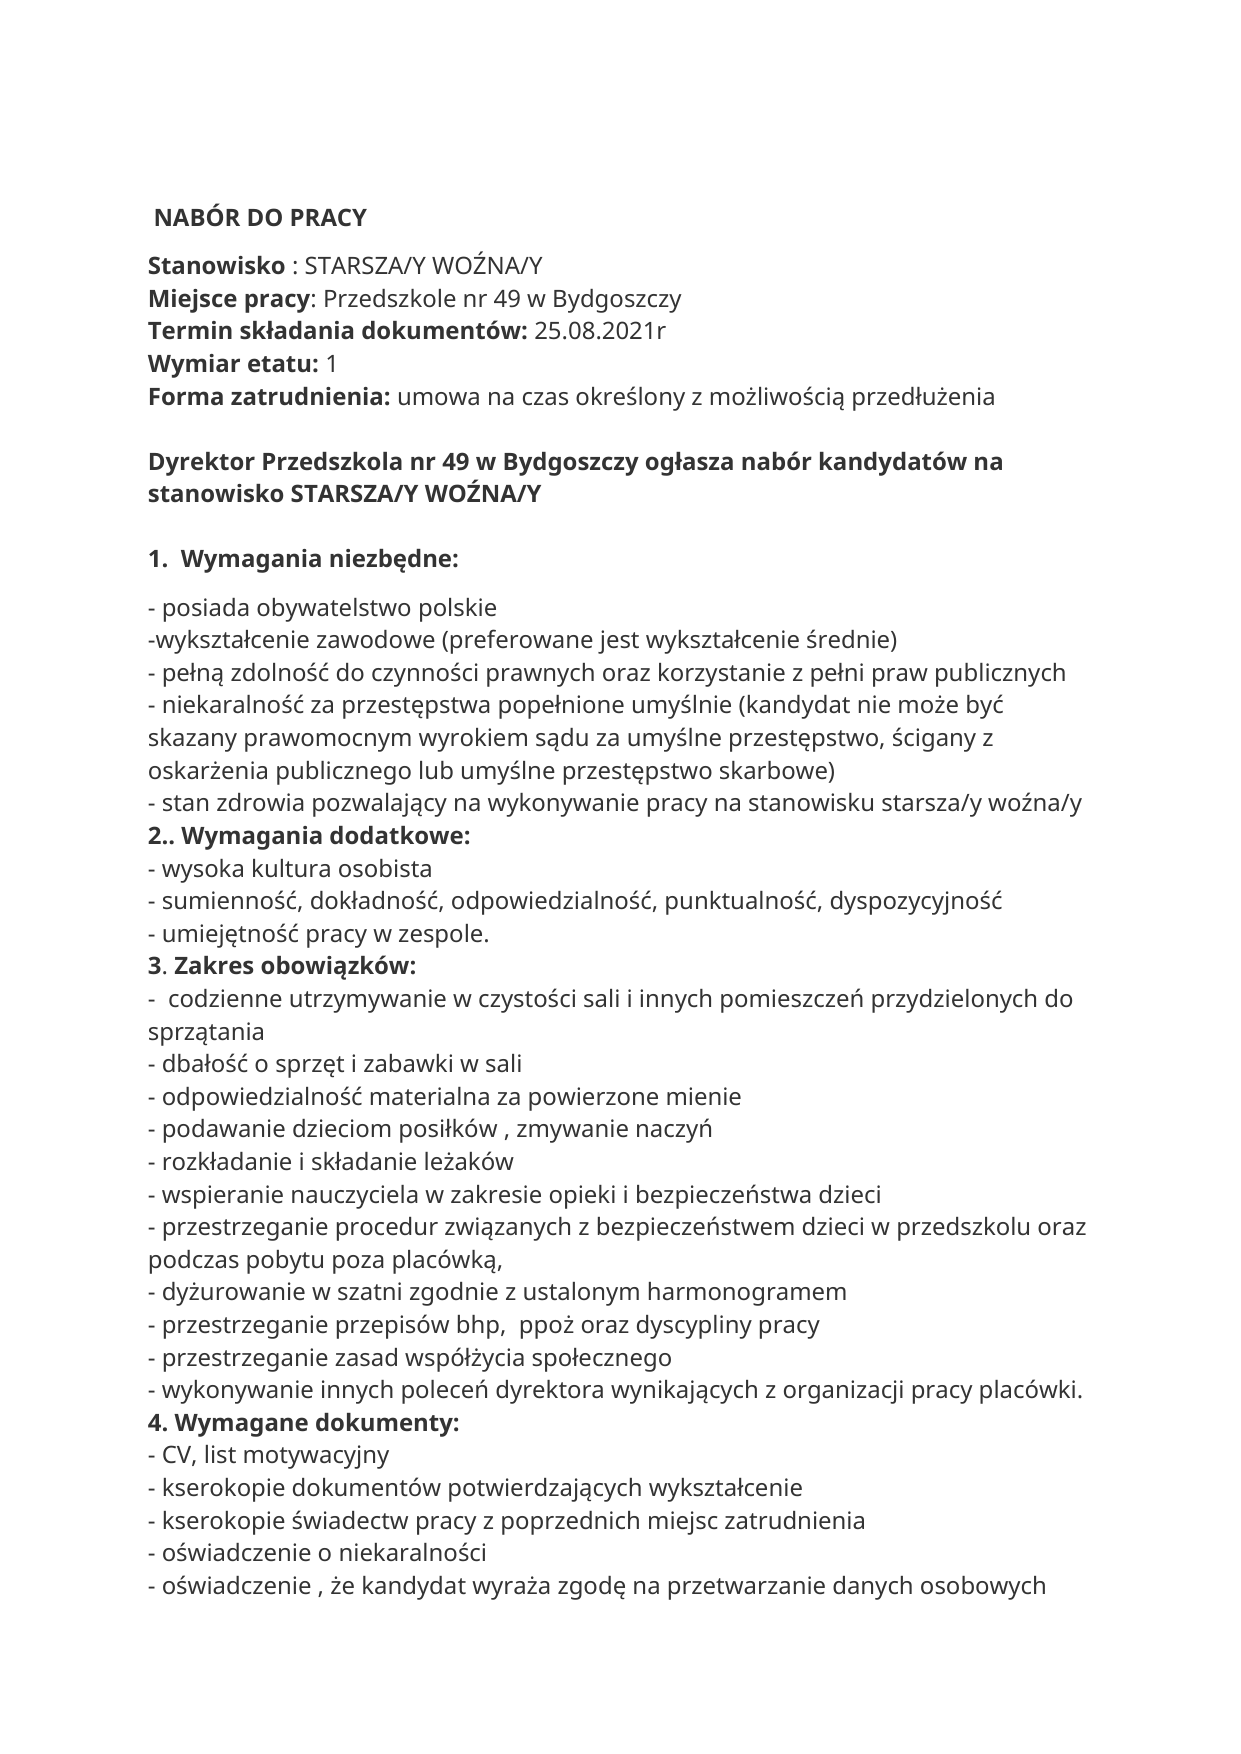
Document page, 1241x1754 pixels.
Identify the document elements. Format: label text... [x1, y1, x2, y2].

text Forma zatrudnienia: umowa na czas określony z możliwością przedłużenia [148, 379, 1093, 412]
text NABÓR DO PRACY [148, 201, 1093, 233]
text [148, 1340, 1093, 1601]
text - dyżurowanie w szatni zgodnie z ustalonym harmonogramem [148, 1275, 1093, 1308]
text - niekaralność za przestępstwa popełnione umyślnie (kandydat nie może być skazany prawomocnym wyrokiem sądu za umyślne przestępstwo, ścigany z oskarżenia publicznego lub umyślne przestępstwo skarbowe) [148, 688, 1093, 786]
text - stan zdrowia pozwalający na wykonywanie pracy na stanowisku starsza/y woźna/y 2.. Wymagania dodatkowe: [148, 786, 1093, 851]
text - przestrzeganie przepisów bhp, ppoż oraz dyscypliny pracy [148, 1308, 1093, 1340]
text Dyrektor Przedszkola nr 49 w Bydgoszczy ogłasza nabór kandydatów na stanowisko STARSZA/Y WOŹNA/Y [148, 444, 1093, 510]
text 1. Wymagania niezbędne: [148, 510, 1093, 575]
text Termin składania dokumentów: 25.08.2021r [148, 314, 1093, 347]
text - posiada obywatelstwo polskie -wykształcenie zawodowe (preferowane jest wykształcenie średnie) - pełną zdolność do czynności prawnych oraz korzystanie z pełni praw publicznych [148, 591, 1093, 688]
text Stanowisko : STARSZA/Y WOŹNA/Y Miejsce pracy: Przedszkole nr 49 w Bydgoszczy [148, 249, 1093, 314]
text Wymiar etatu: 1 [148, 347, 1093, 379]
text - odpowiedzialność materialna za powierzone mienie - podawanie dzieciom posiłków , zmywanie naczyń - rozkładanie i składanie leżaków - wspieranie nauczyciela w zakresie opieki i bezpieczeństwa dzieci - przestrzeganie procedur związanych z bezpieczeństwem dzieci w przedszkolu oraz podczas pobytu poza placówką, [148, 1079, 1093, 1275]
text - wysoka kultura osobista - sumienność, dokładność, odpowiedzialność, punktualność, dyspozycyjność - umiejętność pracy w zespole. 3. Zakres obowiązków: - codzienne utrzymywanie w czystości sali i innych pomieszczeń przydzielonych do sprzątania - dbałość o sprzęt i zabawki w sali [148, 851, 1093, 1079]
